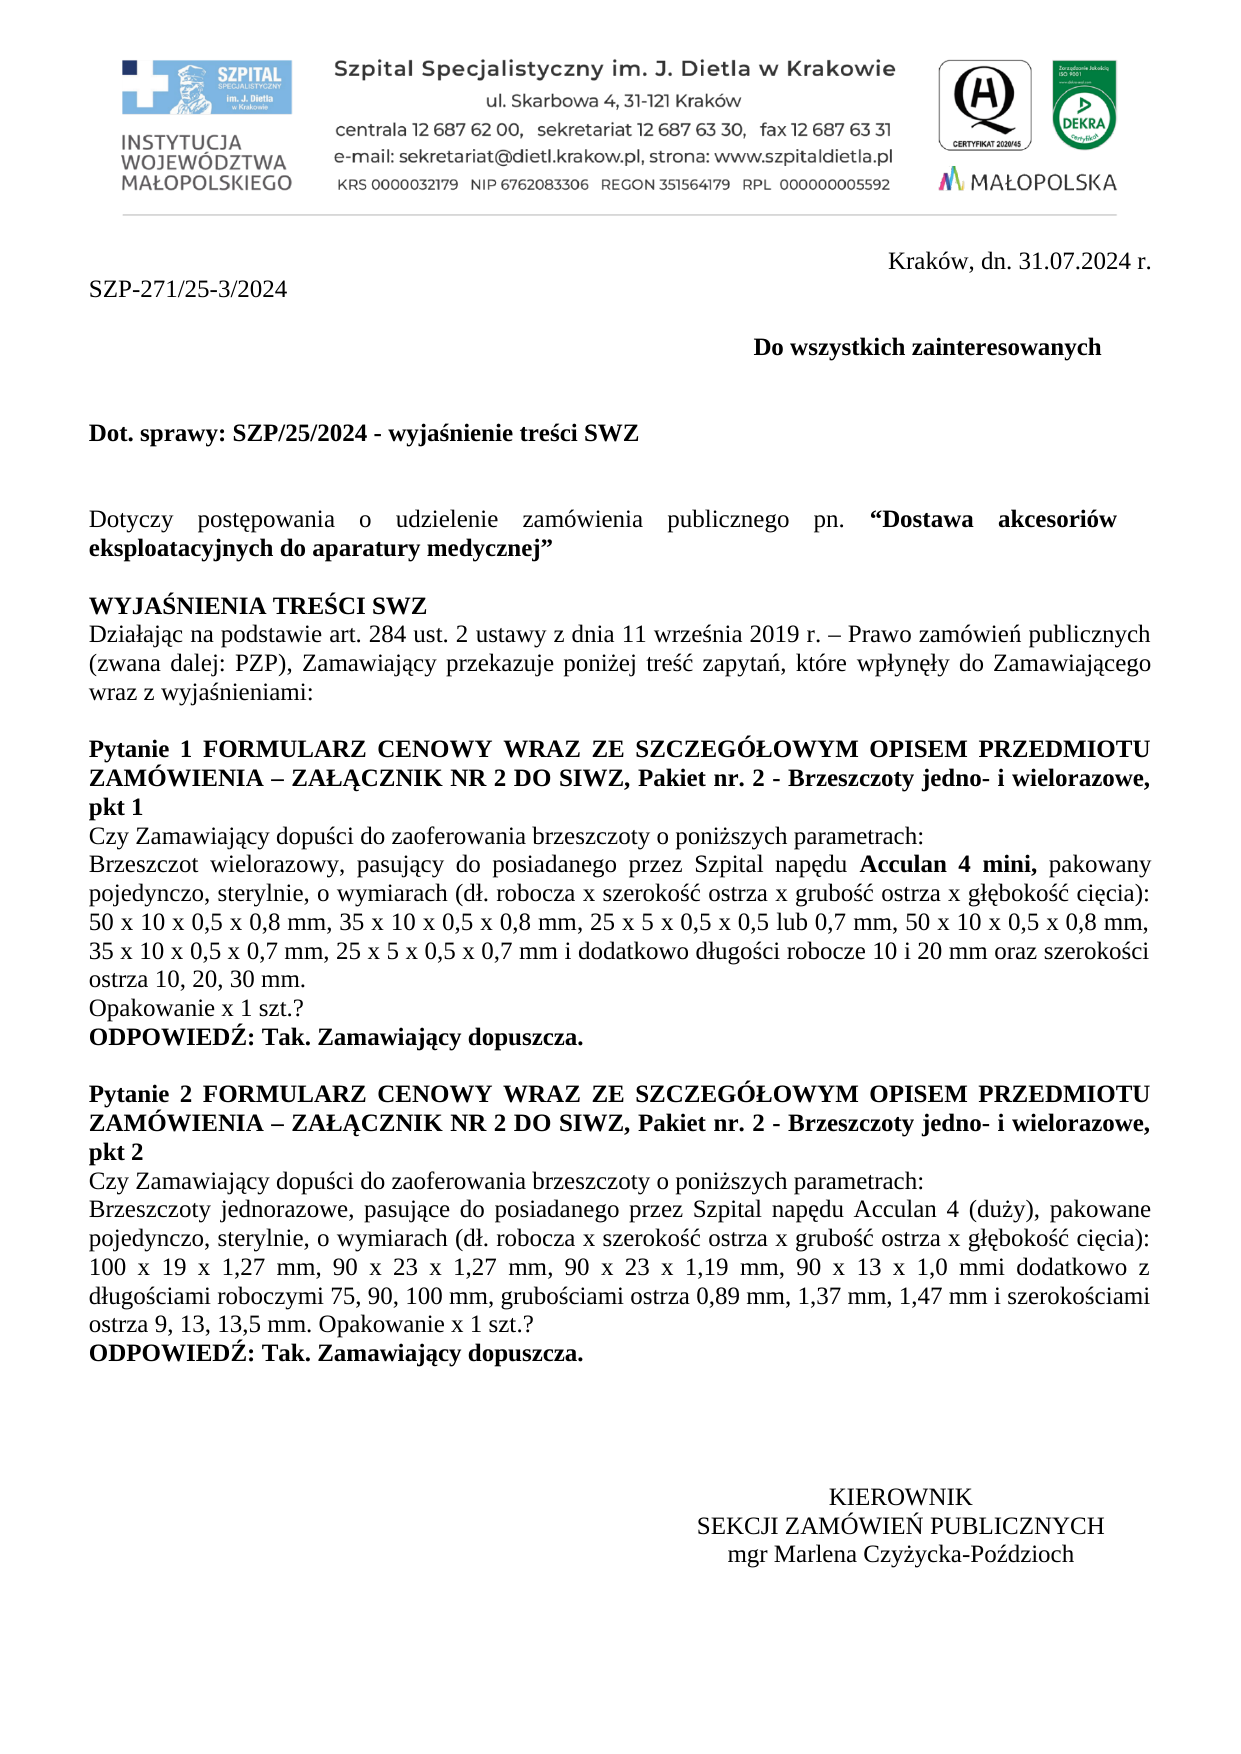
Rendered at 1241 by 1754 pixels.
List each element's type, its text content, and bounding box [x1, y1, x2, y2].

text Czy Zamawiający dopuści do zaoferowania brzeszczoty o poniższych parametrach: [89, 1166, 1152, 1194]
text Pytanie 2 FORMULARZ CENOWY WRAZ ZE SZCZEGÓŁOWYM OPISEM PRZEDMIOTU ZAMÓWIENIA – ZAŁĄCZNIK NR 2 DO SIWZ, Pakiet nr. 2 - Brzeszczoty jedno- i wielorazowe, pkt 2 [89, 1079, 1152, 1166]
text Brzeszczoty jednorazowe, pasujące do posiadanego przez Szpital napędu Acculan 4 (duży), pakowane pojedynczo, sterylnie, o wymiarach (dł. robocza x szerokość ostrza x grubość ostrza x głębokość cięcia): 100 x 19 x 1,27 mm, 90 x 23 x 1,27 mm, 90 x 23 x 1,19 mm, 90 x 13 x 1,0 mmi dodatkowo z długościami roboczymi 75, 90, 100 mm, grubościami ostrza 0,89 mm, 1,37 mm, 1,47 mm i szerokościami ostrza 9, 13, 13,5 mm. Opakowanie x 1 szt.? [89, 1194, 1152, 1338]
text Do wszystkich zainteresowanych [679, 332, 1152, 361]
text SEKCJI ZAMÓWIEŃ PUBLICZNYCH [650, 1511, 1152, 1539]
picture [88, 24, 1152, 227]
text Kraków, dn. 31.07.2024 r. [89, 246, 1152, 274]
text WYJAŚNIENIA TREŚCI SWZ [89, 591, 1152, 619]
text KIEROWNIK [650, 1482, 1152, 1511]
text Dotyczy postępowania o udzielenie zamówienia publicznego pn. “Dostawa akcesoriów eksploatacyjnych do aparatury medycznej” [89, 504, 1117, 562]
text ODPOWIEDŹ: Tak. Zamawiający dopuszcza. [89, 1022, 1152, 1051]
text Opakowanie x 1 szt.? [89, 993, 1152, 1022]
text Działając na podstawie art. 284 ust. 2 ustawy z dnia 11 września 2019 r. – Prawo zamówień publicznych (zwana dalej: PZP), Zamawiający przekazuje poniżej treść zapytań, które wpłynęły do Zamawiającego wraz z wyjaśnieniami: [89, 619, 1152, 706]
text ODPOWIEDŹ: Tak. Zamawiający dopuszcza. [89, 1338, 1152, 1367]
text Brzeszczot wielorazowy, pasujący do posiadanego przez Szpital napędu Acculan 4 mini, pakowany pojedynczo, sterylnie, o wymiarach (dł. robocza x szerokość ostrza x grubość ostrza x głębokość cięcia): 50 x 10 x 0,5 x 0,8 mm, 35 x 10 x 0,5 x 0,8 mm, 25 x 5 x 0,5 x 0,5 lub 0,7 mm, 50 x 10 x 0,5 x 0,8 mm, 35 x 10 x 0,5 x 0,7 mm, 25 x 5 x 0,5 x 0,7 mm i dodatkowo długości robocze 10 i 20 mm oraz szerokości ostrza 10, 20, 30 mm. [89, 849, 1152, 993]
text Pytanie 1 FORMULARZ CENOWY WRAZ ZE SZCZEGÓŁOWYM OPISEM PRZEDMIOTU ZAMÓWIENIA – ZAŁĄCZNIK NR 2 DO SIWZ, Pakiet nr. 2 - Brzeszczoty jedno- i wielorazowe, pkt 1 [89, 734, 1152, 821]
text Czy Zamawiający dopuści do zaoferowania brzeszczoty o poniższych parametrach: [89, 821, 1152, 849]
text mgr Marlena Czyżycka-Poździoch [650, 1539, 1152, 1568]
text SZP-271/25-3/2024 [89, 274, 1152, 303]
text Dot. sprawy: SZP/25/2024 - wyjaśnienie treści SWZ [89, 418, 1152, 447]
